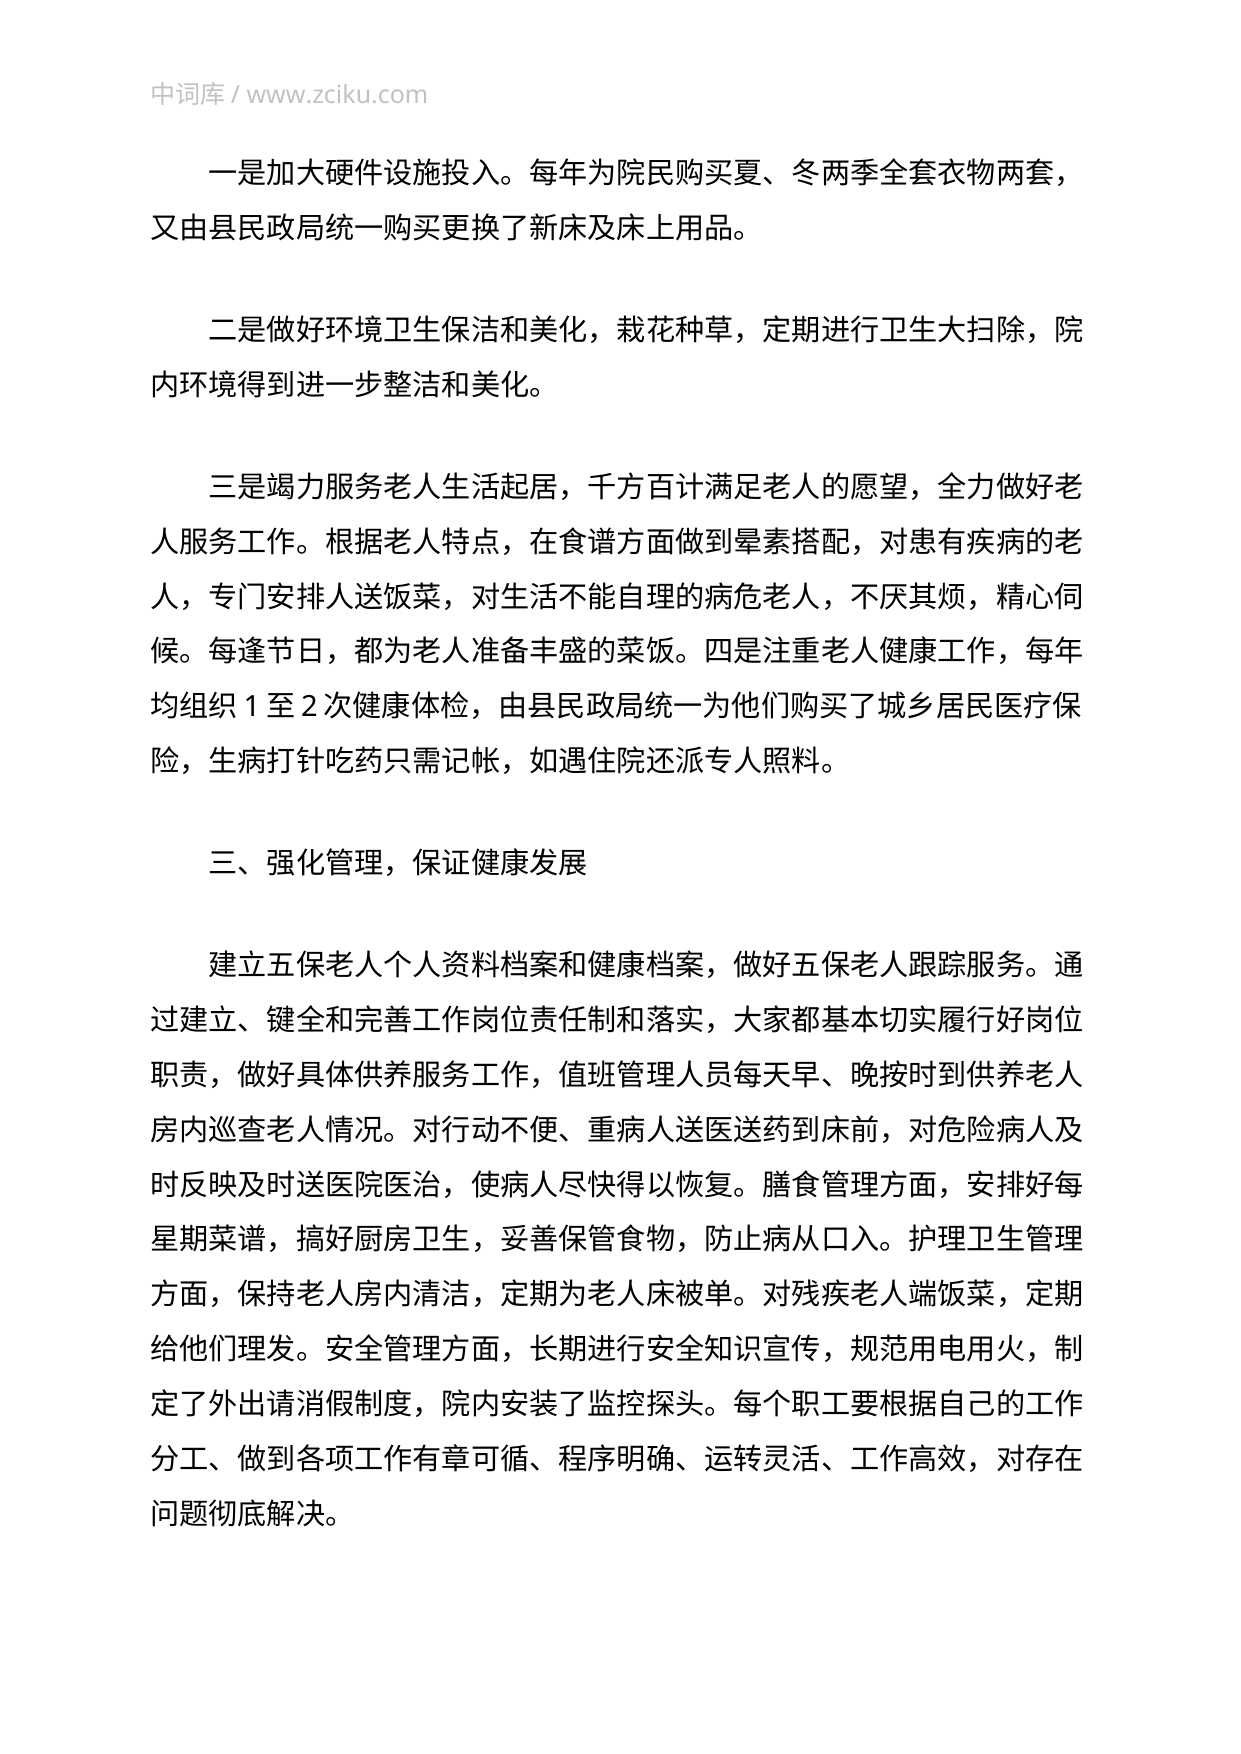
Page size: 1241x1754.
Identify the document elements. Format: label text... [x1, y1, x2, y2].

text 三是竭力服务老人生活起居，千方百计满足老人的愿望，全力做好老人服务工作。根据老人特点，在食谱方面做到晕素搭配，对患有疾病的老人，专门安排人送饭菜，对生活不能自理的病危老人，不厌其烦，精心伺候。每逢节日，都为老人准备丰盛的菜饭。四是注重老人健康工作，每年均组织1至2次健康体检，由县民政局统一为他们购买了城乡居民医疗保险，生病打针吃药只需记帐，如遇住院还派专人照料。 [150, 463, 1090, 780]
text 建立五保老人个人资料档案和健康档案，做好五保老人跟踪服务。通过建立、键全和完善工作岗位责任制和落实，大家都基本切实履行好岗位职责，做好具体供养服务工作，值班管理人员每天早、晚按时到供养老人房内巡查老人情况。对行动不便、重病人送医送药到床前，对危险病人及时反映及时送医院医治，使病人尽快得以恢复。膳食管理方面，安排好每星期菜谱，搞好厨房卫生，妥善保管食物，防止病从口入。护理卫生管理方面，保持老人房内清洁，定期为老人床被单。对残疾老人端饭菜，定期给他们理发。安全管理方面，长期进行安全知识宣传，规范用电用火，制定了外出请消假制度，院内安装了监控探头。每个职工要根据自己的工作分工、做到各项工作有章可循、程序明确、运转灵活、工作高效，对存在问题彻底解决。 [150, 941, 1090, 1533]
text 一是加大硬件设施投入。每年为院民购买夏、冬两季全套衣物两套，又由县民政局统一购买更换了新床及床上用品。 [150, 150, 1090, 247]
text 二是做好环境卫生保洁和美化，栽花种草，定期进行卫生大扫除，院内环境得到进一步整洁和美化。 [150, 307, 1090, 404]
text 三、强化管理，保证健康发展 [150, 840, 1090, 882]
